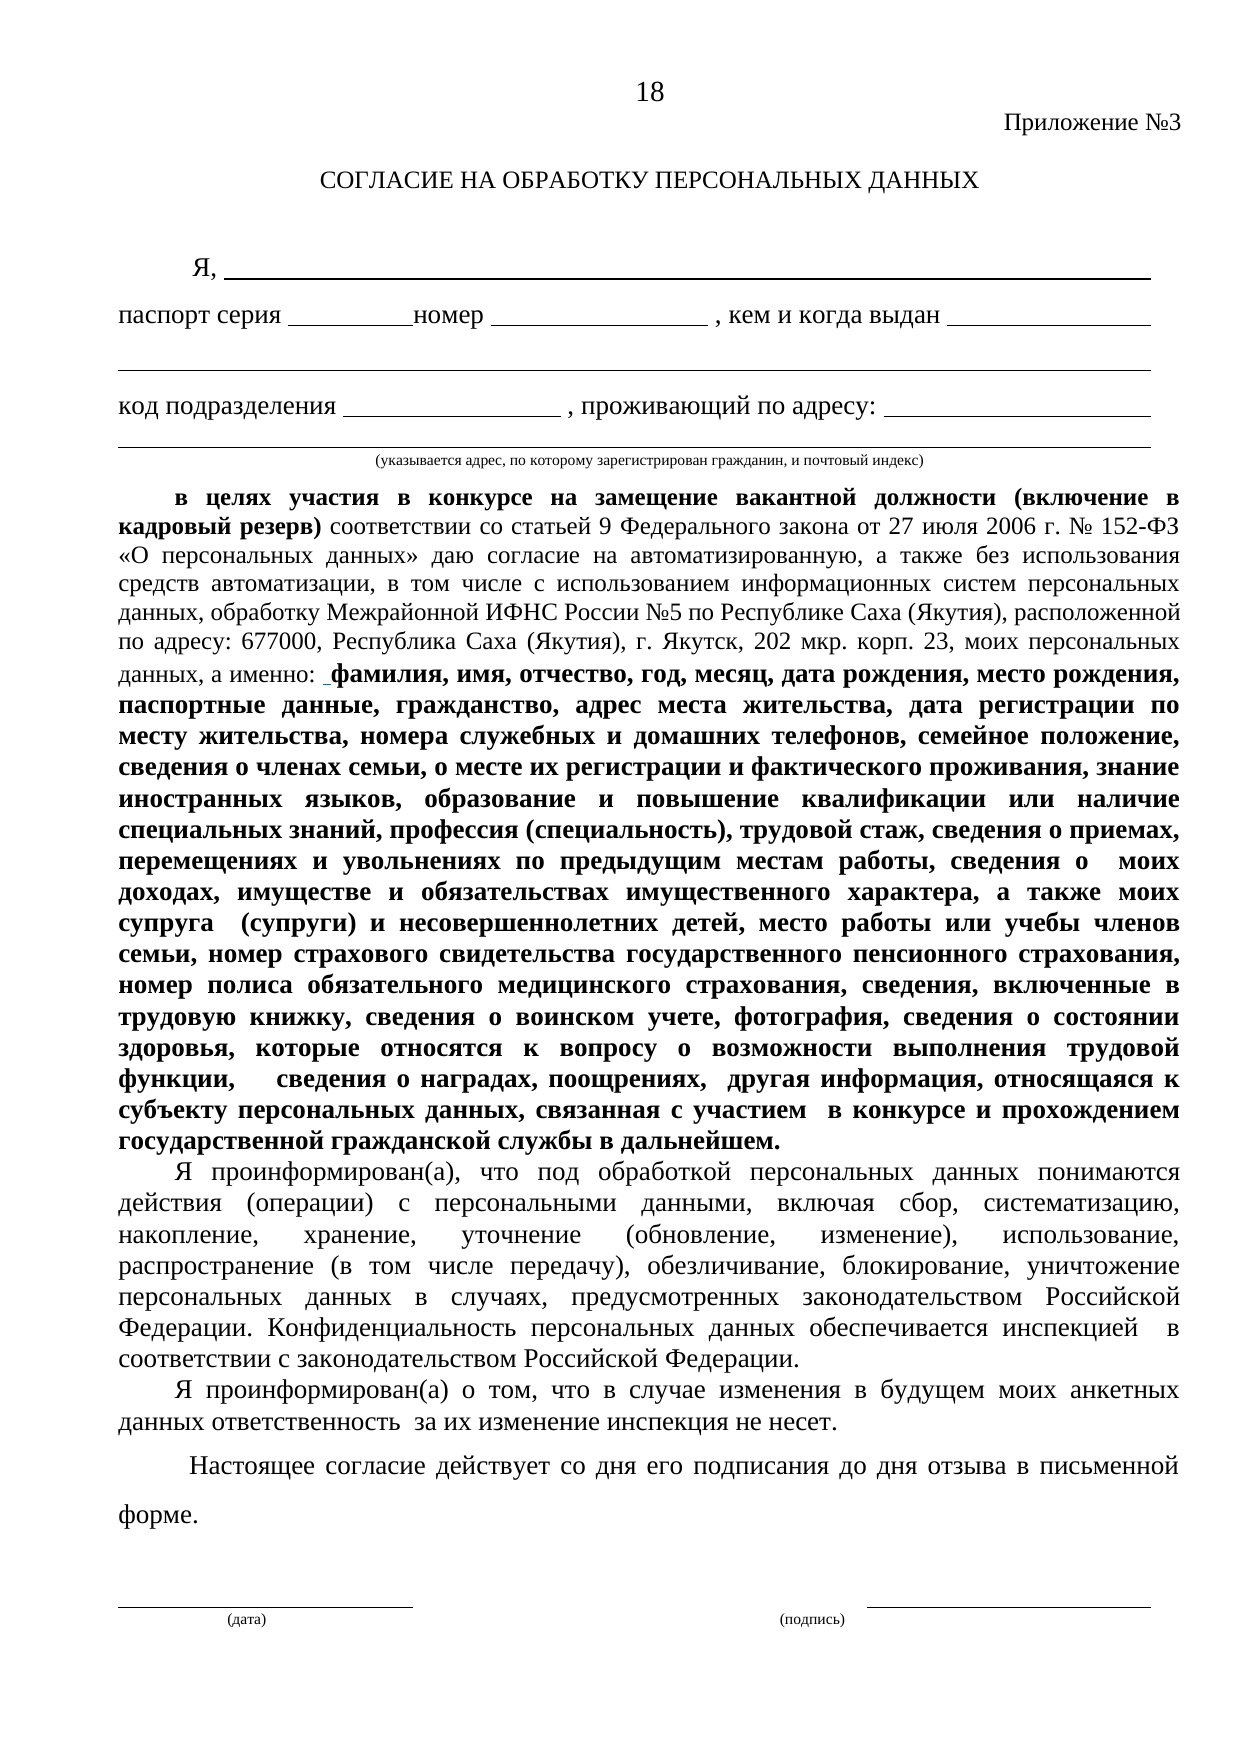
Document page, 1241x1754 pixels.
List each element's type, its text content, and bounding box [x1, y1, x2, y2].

text Я проинформирован(а), что под обработкой персональных данных понимаются действия (операции) с персональными данными, включая сбор, систематизацию, накопление, хранение, уточнение (обновление, изменение), использование, распространение (в том числе передачу), обезличивание, блокирование, уничтожение персональных данных в случаях, предусмотренных законодательством Российской Федерации. Конфиденциальность персональных данных обеспечивается инспекцией в соответствии с законодательством Российской Федерации. [118, 1155, 1181, 1373]
text Настоящее согласие действует со дня его подписания до дня отзыва в письменной форме. [118, 1436, 1181, 1533]
text паспорт серия номер , кем и когда выдан [118, 298, 1181, 329]
text в целях участия в конкурсе на замещение вакантной должности (включение в кадровый резерв) соответствии со статьей 9 Федерального закона от 27 июля . № 152-ФЗ «О персональных данных» даю согласие на автоматизированную, а также без использования средств автоматизации, в том числе с использованием информационных систем персональных данных, обработку Межрайонной ИФНС России №5 по Республике Саха (Якутия), расположенной по адресу: 677000, Республика Саха (Якутия), г. Якутск, 202 мкр. корп. 23, моих персональных данных, а именно: фамилия, имя, отчество, год, месяц, дата рождения, место рождения, паспортные данные, гражданство, адрес места жительства, дата регистрации по месту жительства, номера служебных и домашних телефонов, семейное положение, сведения о членах семьи, о месте их регистрации и фактического проживания, знание иностранных языков, образование и повышение квалификации или наличие специальных знаний, профессия (специальность), трудовой стаж, сведения о приемах, перемещениях и увольнениях по предыдущим местам работы, сведения о моих доходах, имуществе и обязательствах имущественного характера, а также моих супруга (супруги) и несовершеннолетних детей, место работы или учебы членов семьи, номер страхового свидетельства государственного пенсионного страхования, номер полиса обязательного медицинского страхования, сведения, включенные в трудовую книжку, сведения о воинском учете, фотография, сведения о состоянии здоровья, которые относятся к вопросу о возможности выполнения трудовой функции, сведения о наградах, поощрениях, другая информация, относящаяся к субъекту персональных данных, связанная с участием в конкурсе и прохождением государственной гражданской службы в дальнейшем. [118, 482, 1181, 1155]
text Я проинформирован(а) о том, что в случае изменения в будущем моих анкетных данных ответственность за их изменение инспекция не несет. [118, 1373, 1181, 1436]
text СОГЛАСИЕ НА ОБРАБОТКУ ПЕРСОНАЛЬНЫХ ДАННЫХ [118, 165, 1181, 194]
text (указывается адрес, по которому зарегистрирован гражданин, и почтовый индекс) [118, 451, 1181, 482]
text (дата) (подпись) [118, 1610, 1181, 1641]
text Я, [118, 251, 1181, 282]
text код подразделения , проживающий по адресу: [118, 389, 1181, 451]
text Приложение №3 [118, 107, 1181, 136]
